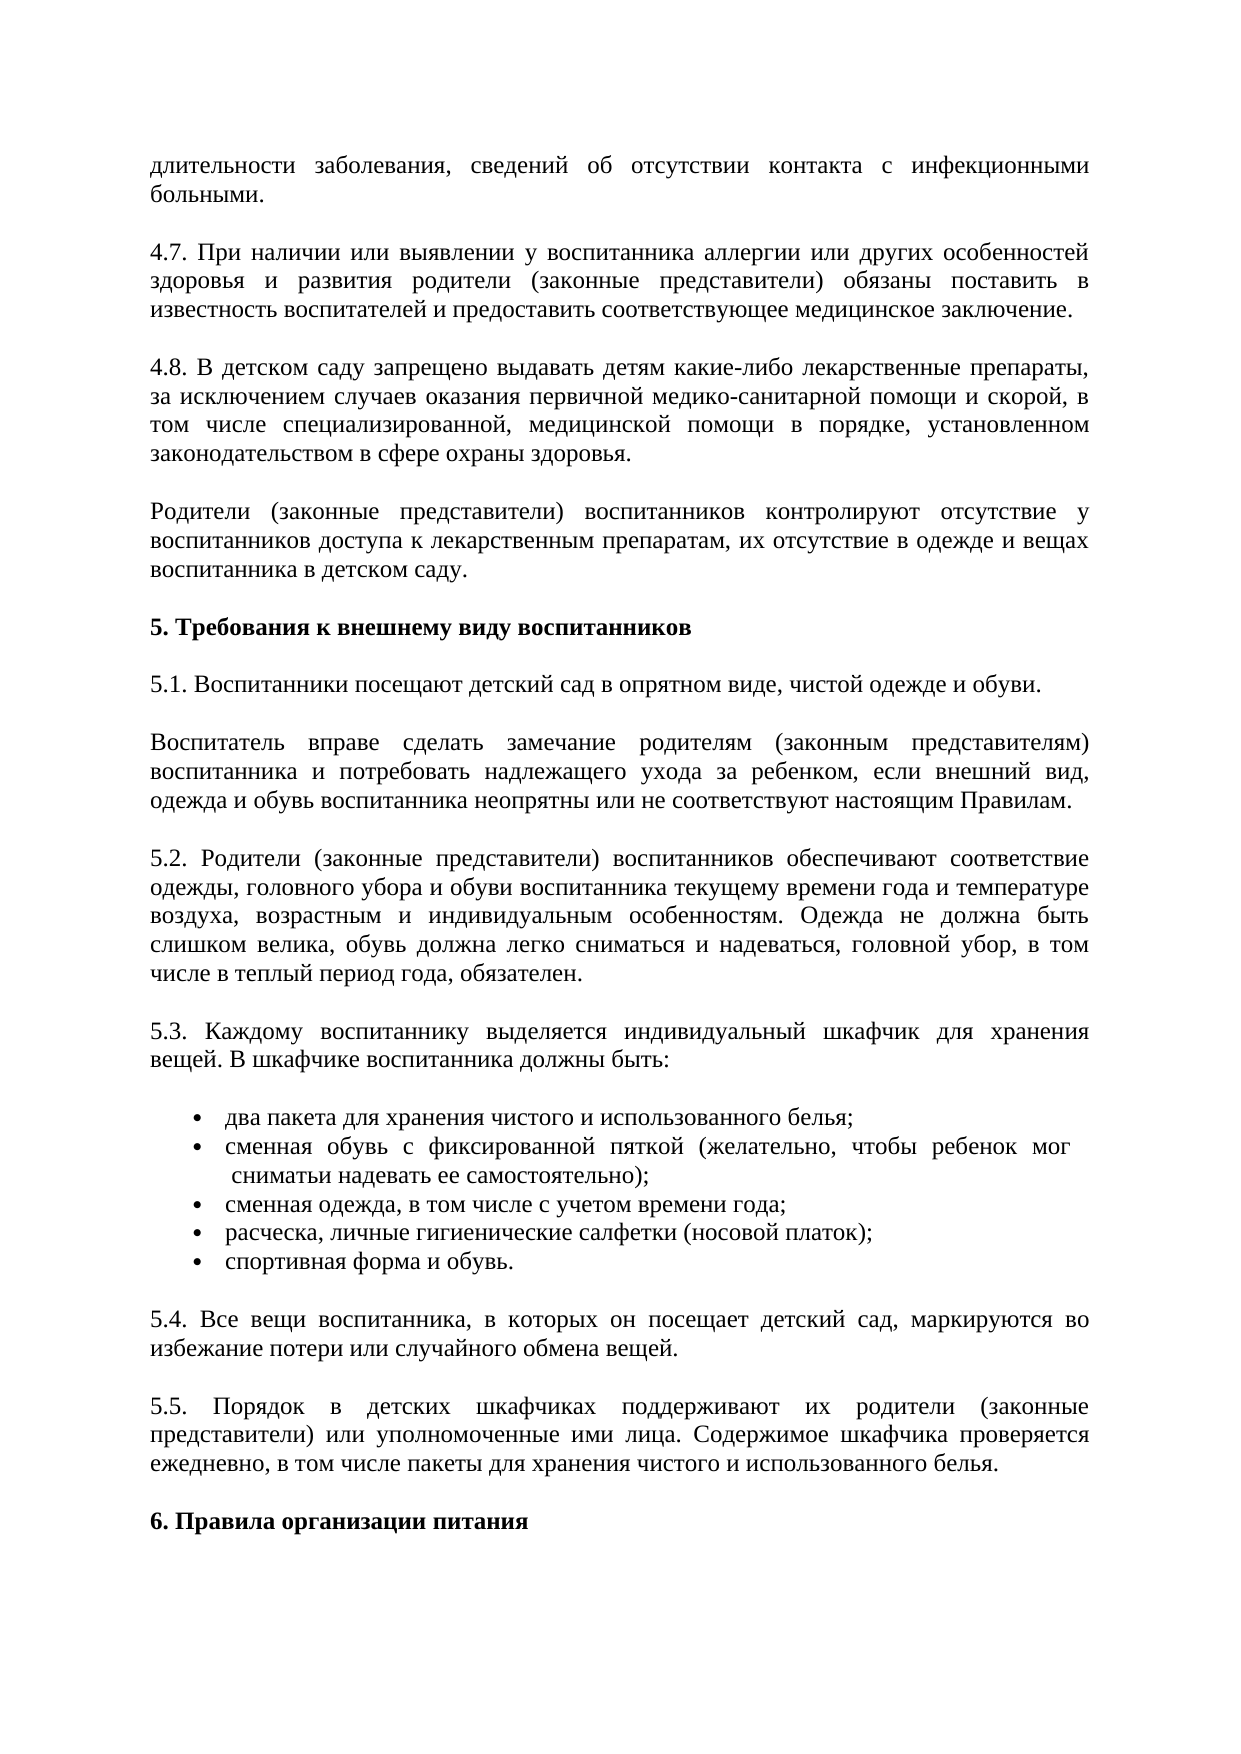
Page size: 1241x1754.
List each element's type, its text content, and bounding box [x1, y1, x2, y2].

text 5.2. Родители (законные представители) воспитанников обеспечивают соответствие одежды, головного убора и обуви воспитанника текущему времени года и температуре воздуха, возрастным и индивидуальным особенностям. Одежда не должна быть слишком велика, обувь должна легко сниматься и надеваться, головной убор, в том числе в теплый период года, обязателен. [150, 843, 1090, 987]
text Родители (законные представители) воспитанников контролируют отсутствие у воспитанников доступа к лекарственным препаратам, их отсутствие в одежде и вещах воспитанника в детском саду. [150, 496, 1090, 582]
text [150, 150, 1090, 207]
text 5.3. Каждому воспитаннику выделяется индивидуальный шкафчик для хранения вещей. В шкафчике воспитанника должны быть: [150, 1016, 1090, 1073]
list два пакета для хранения чистого и использованного белья; [194, 1102, 1071, 1131]
text 5.5. Порядок в детских шкафчиках поддерживают их родители (законные представители) или уполномоченные ими лица. Содержимое шкафчика проверяется ежедневно, в том числе пакеты для хранения чистого и использованного белья. [150, 1391, 1090, 1477]
text 4.8. В детском саду запрещено выдавать детям какие-либо лекарственные препараты, за исключением случаев оказания первичной медико-санитарной помощи и скорой, в том числе специализированной, медицинской помощи в порядке, установленном законодательством в сфере охраны здоровья. [150, 352, 1090, 467]
text 5.4. Все вещи воспитанника, в которых он посещает детский сад, маркируются во избежание потери или случайного обмена вещей. [150, 1304, 1090, 1362]
text 5.1. Воспитанники посещают детский сад в опрятном виде, чистой одежде и обуви. [150, 669, 1090, 698]
text 5. Требования к внешнему виду воспитанников [150, 612, 1090, 640]
list расческа, личные гигиенические салфетки (носовой платок); [194, 1217, 1071, 1246]
text Воспитатель вправе сделать замечание родителям (законным представителям) воспитанника и потребовать надлежащего ухода за ребенком, если внешний вид, одежда и обувь воспитанника неопрятны или не соответствуют настоящим Правилам. [150, 727, 1090, 814]
list сменная одежда, в том числе с учетом времени года; [194, 1189, 1071, 1217]
list сменная обувь с фиксированной пяткой (желательно, чтобы ребенок мог сниматьи надевать ее самостоятельно); [194, 1131, 1071, 1189]
list спортивная форма и обувь. [194, 1246, 1071, 1275]
text 4.7. При наличии или выявлении у воспитанника аллергии или других особенностей здоровья и развития родители (законные представители) обязаны поставить в известность воспитателей и предоставить соответствующее медицинское заключение. [150, 237, 1090, 323]
text 6. Правила организации питания [150, 1506, 1090, 1535]
